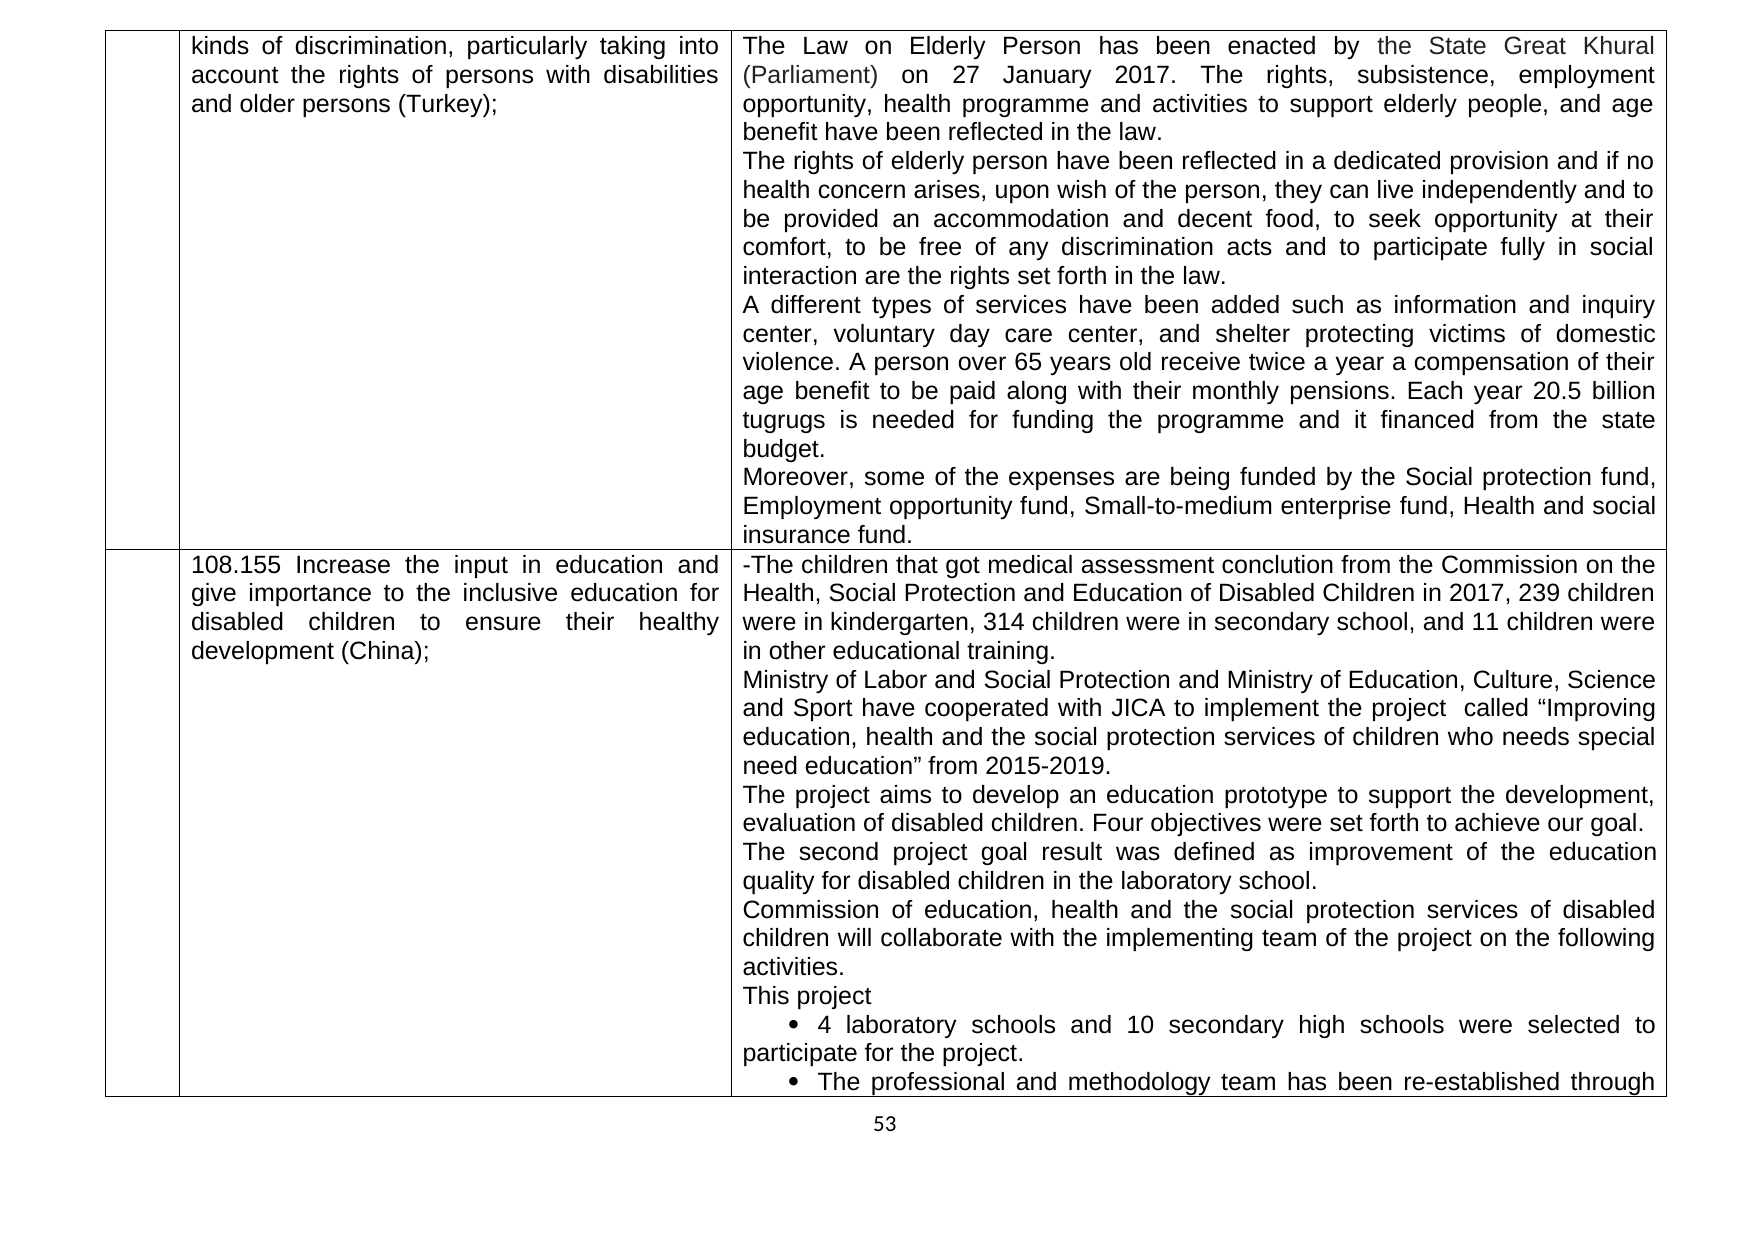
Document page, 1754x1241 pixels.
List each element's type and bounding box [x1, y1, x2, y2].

table_cell [180, 31, 731, 548]
table_cell [180, 550, 731, 1096]
table_cell [106, 550, 179, 1096]
table_cell [732, 31, 1666, 548]
table_cell [732, 550, 1666, 1096]
table_cell [106, 31, 179, 548]
